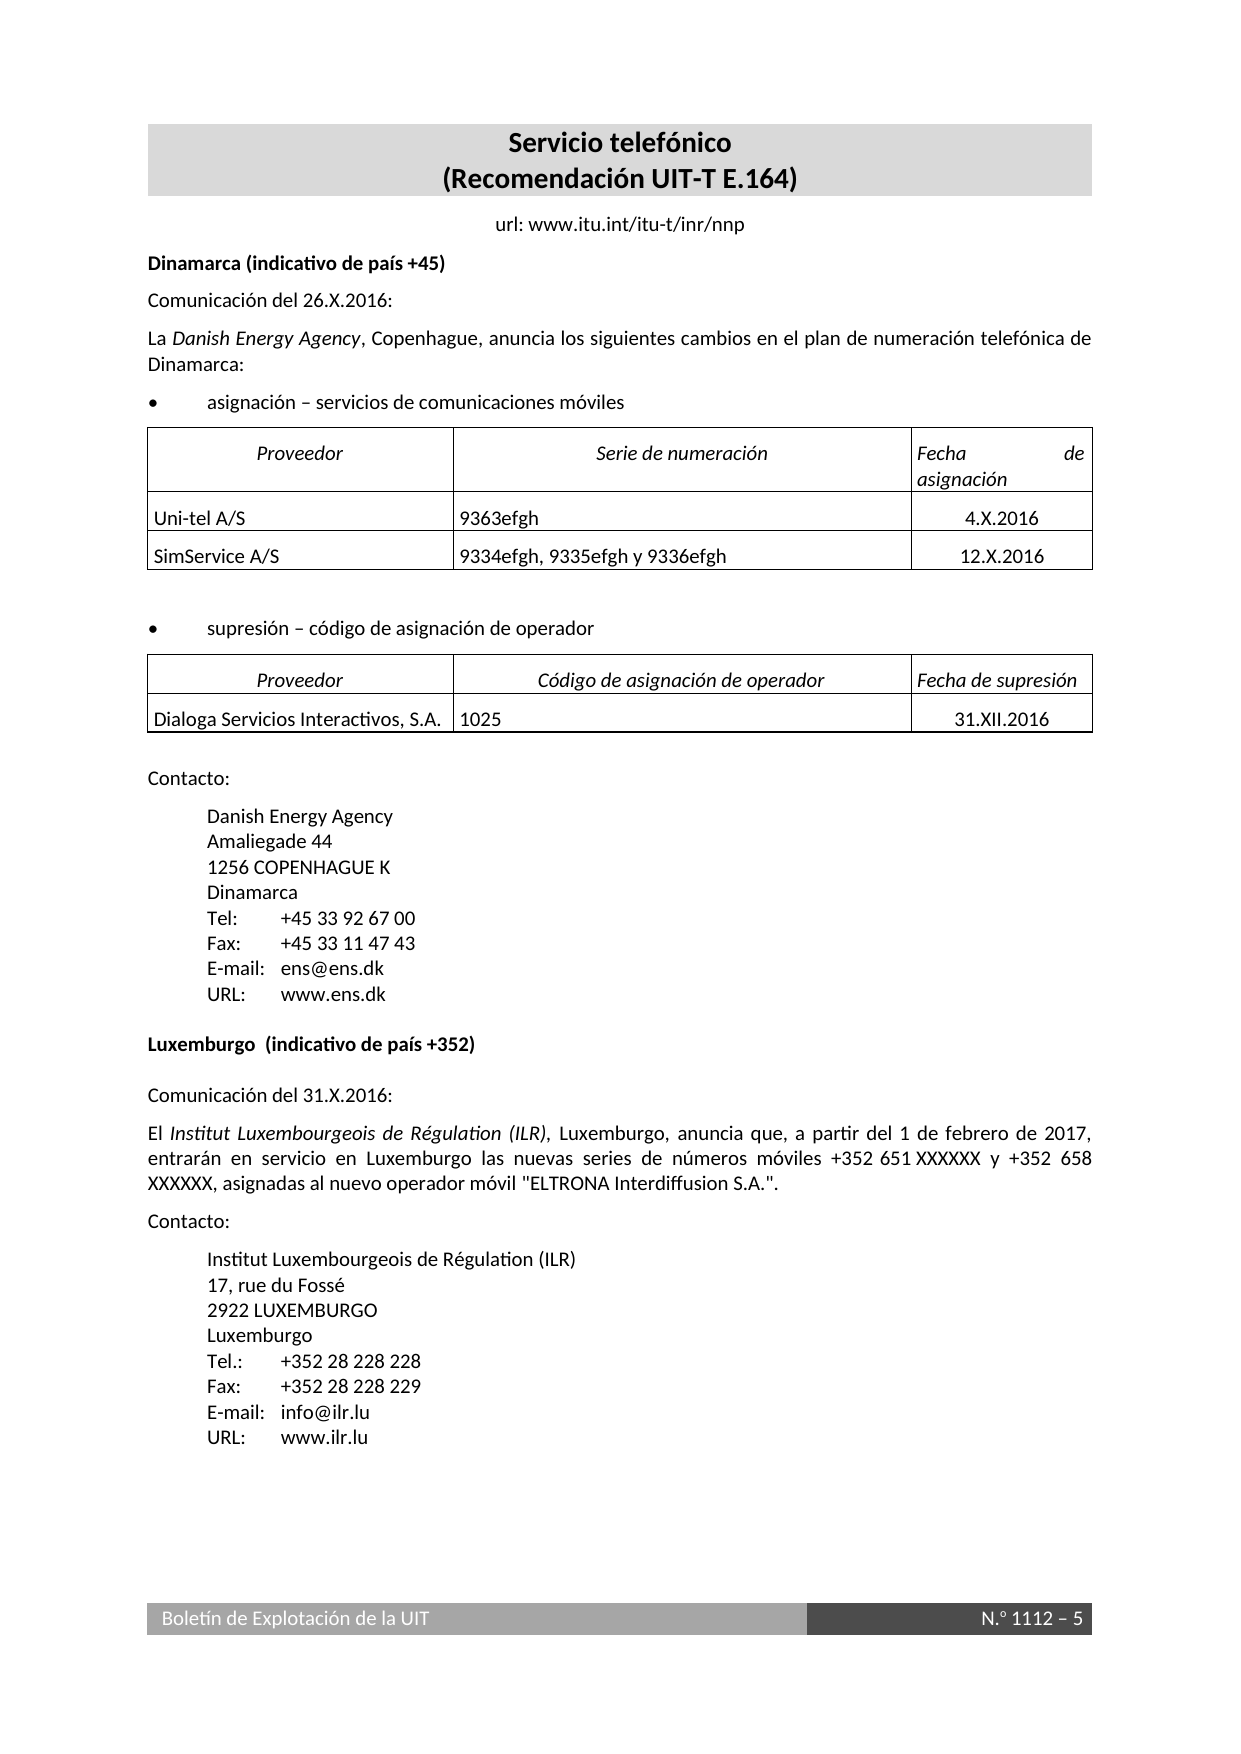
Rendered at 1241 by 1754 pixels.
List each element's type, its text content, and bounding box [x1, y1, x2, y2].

table_cell 1025 [454, 694, 911, 731]
subtitle Servicio telefónico (Recomendación UIT-T E.164) [148, 124, 1092, 196]
table_cell 31.XII.2016 [912, 694, 1092, 731]
table_header Código de asignación de operador [454, 655, 911, 692]
table_header Serie de numeración [454, 428, 911, 491]
table_cell SimService A/S [148, 531, 453, 569]
text Luxemburgo (indicativo de país +352) [148, 1031, 1092, 1057]
text La Danish Energy Agency, Copenhague, anuncia los siguientes cambios en el plan de numeración telefónica de Dinamarca: [148, 326, 1092, 376]
text url: www.itu.int/itu-t/inr/nnp [148, 208, 1092, 237]
table_cell 4.X.2016 [912, 492, 1092, 530]
table_cell 9334efgh, 9335efgh y 9336efgh [454, 531, 911, 569]
table_header Fecha de supresión [912, 655, 1092, 692]
table_header Proveedor [148, 655, 453, 692]
table_cell Uni-tel A/S [148, 492, 453, 530]
text Comunicación del 31.X.2016: [148, 1082, 1092, 1107]
text • asignación – servicios de comunicaciones móviles [148, 389, 1092, 414]
table_cell 12.X.2016 [912, 531, 1092, 569]
text Institut Luxembourgeois de Régulation (ILR) 17, rue du Fossé 2922 LUXEMBURGO Luxemburgo Tel.: +352 28 228 228 Fax: +352 28 228 229 E-mail: info@ilr.lu URL: www.ilr.lu [148, 1246, 1092, 1450]
text Danish Energy Agency Amaliegade 44 1256 COPENHAGUE K Dinamarca Tel: +45 33 92 67 00 Fax: +45 33 11 47 43 E-mail: ens@ens.dk URL: www.ens.dk [148, 803, 1092, 1006]
text El Institut Luxembourgeois de Régulation (ILR), Luxemburgo, anuncia que, a partir del 1 de febrero de 2017, entrarán en servicio en Luxemburgo las nuevas series de números móviles +352 651 XXXXXX y +352 658 XXXXXX, asignadas al nuevo operador móvil "ELTRONA Interdiffusion S.A.". [148, 1120, 1092, 1196]
text Contacto: [148, 765, 1092, 791]
text Comunicación del 26.X.2016: [148, 288, 1092, 313]
text Contacto: [148, 1208, 1092, 1234]
table_cell Dialoga Servicios Interactivos, S.A. [148, 694, 453, 731]
table_header Proveedor [148, 428, 453, 491]
text Dinamarca (indicativo de país +45) [148, 250, 1092, 275]
text • supresión – código de asignación de operador [148, 616, 1092, 641]
table_header Fecha de asignación [912, 428, 1092, 491]
table_cell 9363efgh [454, 492, 911, 530]
